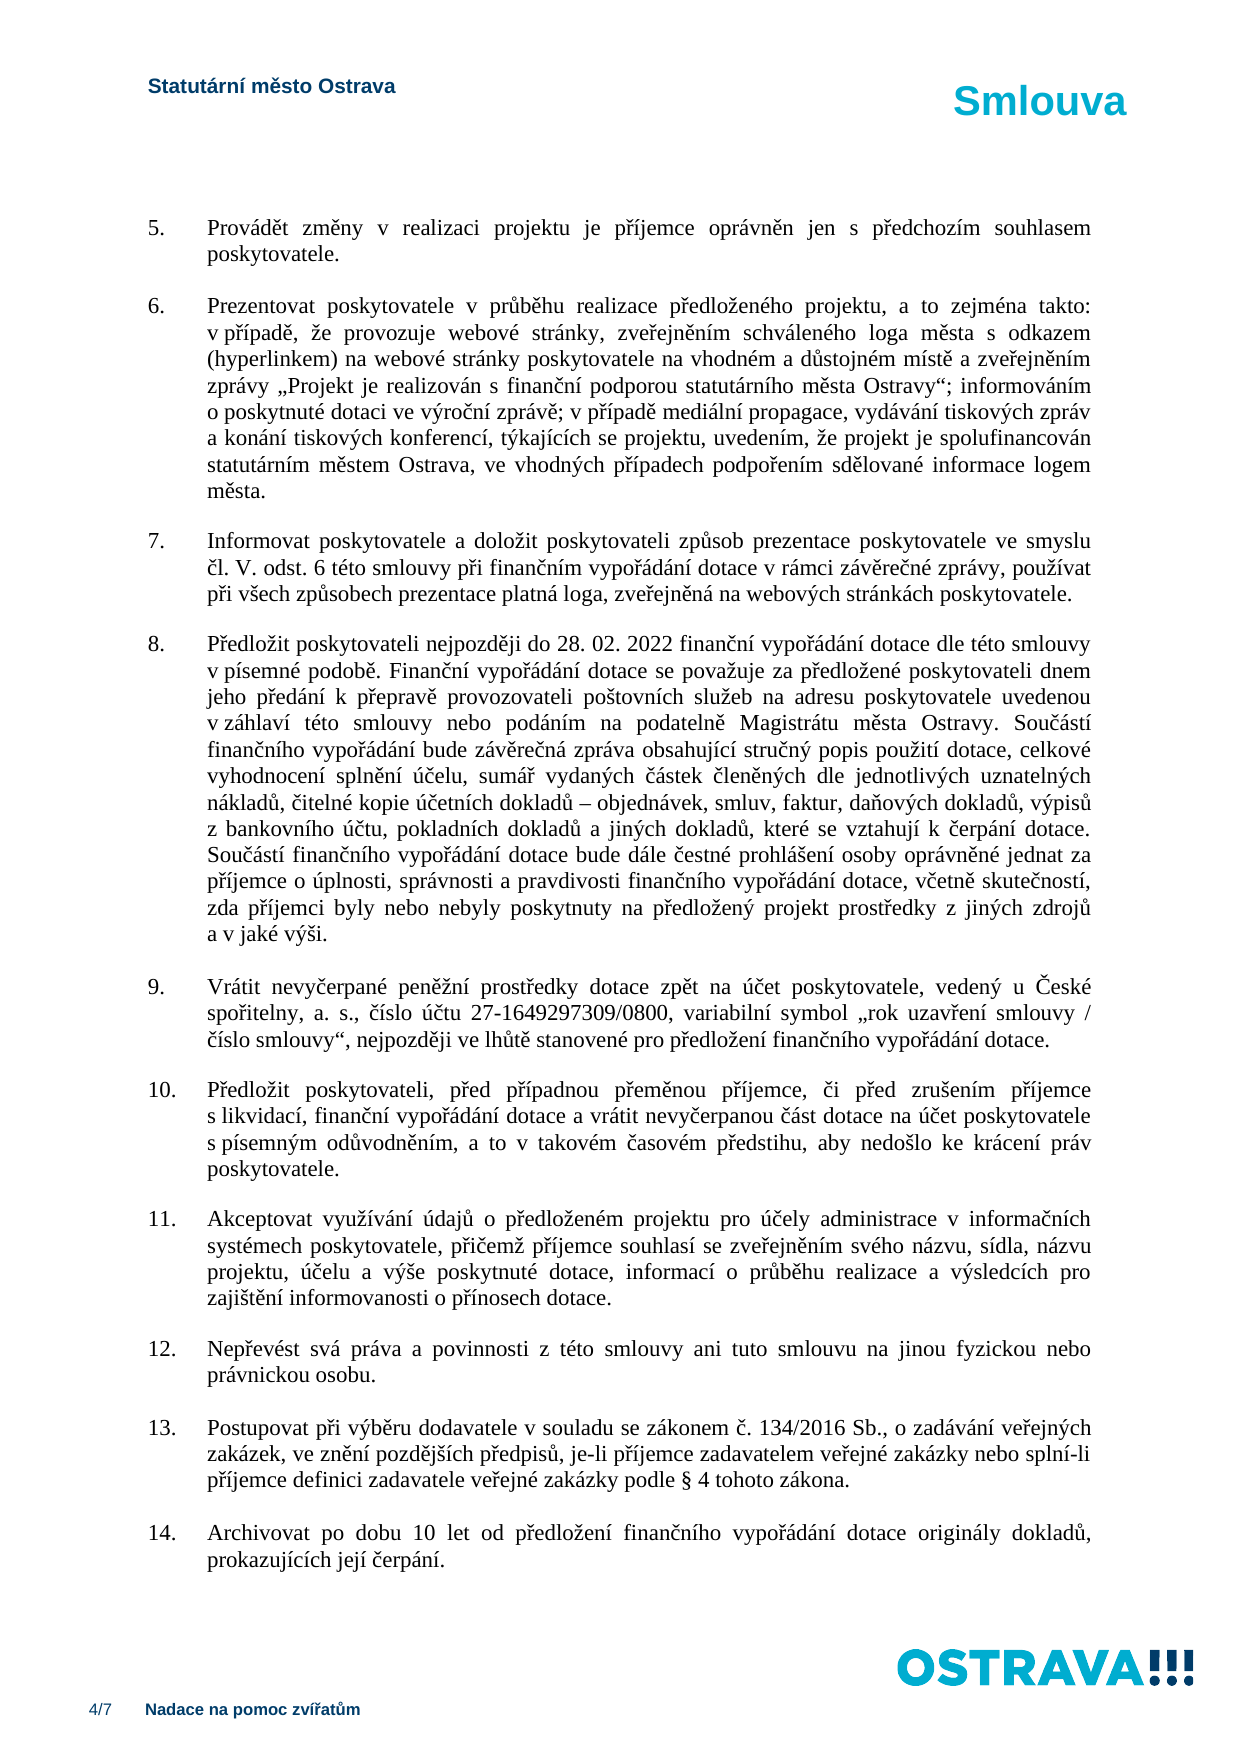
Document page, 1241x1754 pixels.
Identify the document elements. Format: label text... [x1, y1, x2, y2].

list Předložit poskytovateli, před případnou přeměnou příjemce, či před zrušením příjemce s likvidací, finanční vypořádání dotace a vrátit nevyčerpanou část dotace na účet poskytovatele s písemným odůvodněním, a to v takovém časovém předstihu, aby nedošlo ke krácení práv poskytovatele. [148, 1076, 1092, 1181]
list Informovat poskytovatele a doložit poskytovateli způsob prezentace poskytovatele ve smyslu čl. V. odst. 6 této smlouvy při finančním vypořádání dotace v rámci závěrečné zprávy, používat při všech způsobech prezentace platná loga, zveřejněná na webových stránkách poskytovatele. [148, 527, 1092, 606]
list Předložit poskytovateli nejpozději do 28. 02. 2022 finanční vypořádání dotace dle této smlouvy v písemné podobě. Finanční vypořádání dotace se považuje za předložené poskytovateli dnem jeho předání k přepravě provozovateli poštovních služeb na adresu poskytovatele uvedenou v záhlaví této smlouvy nebo podáním na podatelně Magistrátu města Ostravy. Součástí finančního vypořádání bude závěrečná zpráva obsahující stručný popis použití dotace, celkové vyhodnocení splnění účelu, sumář vydaných částek členěných dle jednotlivých uznatelných nákladů, čitelné kopie účetních dokladů – objednávek, smluv, faktur, daňových dokladů, výpisů z bankovního účtu, pokladních dokladů a jiných dokladů, které se vztahují k čerpání dotace. Součástí finančního vypořádání dotace bude dále čestné prohlášení osoby oprávněné jednat za příjemce o úplnosti, správnosti a pravdivosti finančního vypořádání dotace, včetně skutečností, zda příjemci byly nebo nebyly poskytnuty na předložený projekt prostředky z jiných zdrojů a v jaké výši. [148, 630, 1092, 947]
list Archivovat po dobu 10 let od předložení finančního vypořádání dotace originály dokladů, prokazujících její čerpání. [148, 1519, 1092, 1572]
list Akceptovat využívání údajů o předloženém projektu pro účely administrace v informačních systémech poskytovatele, přičemž příjemce souhlasí se zveřejněním svého názvu, sídla, názvu projektu, účelu a výše poskytnuté dotace, informací o průběhu realizace a výsledcích pro zajištění informovanosti o přínosech dotace. [148, 1205, 1092, 1311]
list Vrátit nevyčerpané peněžní prostředky dotace zpět na účet poskytovatele, vedený u České spořitelny, a. s., číslo účtu 27-1649297309/0800, variabilní symbol „rok uzavření smlouvy / číslo smlouvy“, nejpozději ve lhůtě stanovené pro předložení finančního vypořádání dotace. [148, 973, 1092, 1052]
list Provádět změny v realizaci projektu je příjemce oprávněn jen s předchozím souhlasem poskytovatele. [148, 213, 1092, 266]
list Nepřevést svá práva a povinnosti z této smlouvy ani tuto smlouvu na jinou fyzickou nebo právnickou osobu. [148, 1335, 1092, 1387]
list Prezentovat poskytovatele v průběhu realizace předloženého projektu, a to zejména takto: v případě, že provozuje webové stránky, zveřejněním schváleného loga města s odkazem (hyperlinkem) na webové stránky poskytovatele na vhodném a důstojném místě a zveřejněním zprávy „Projekt je realizován s finanční podporou statutárního města Ostravy“; informováním o poskytnuté dotaci ve výroční zprávě; v případě mediální propagace, vydávání tiskových zpráv a konání tiskových konferencí, týkajících se projektu, uvedením, že projekt je spolufinancován statutárním městem Ostrava, ve vhodných případech podpořením sdělované informace logem města. [148, 293, 1092, 503]
list Postupovat při výběru dodavatele v souladu se zákonem č. 134/2016 Sb., o zadávání veřejných zakázek, ve znění pozdějších předpisů, je-li příjemce zadavatelem veřejné zakázky nebo splní-li příjemce definici zadavatele veřejné zakázky podle § 4 tohoto zákona. [148, 1414, 1092, 1493]
picture [897, 1649, 1194, 1686]
